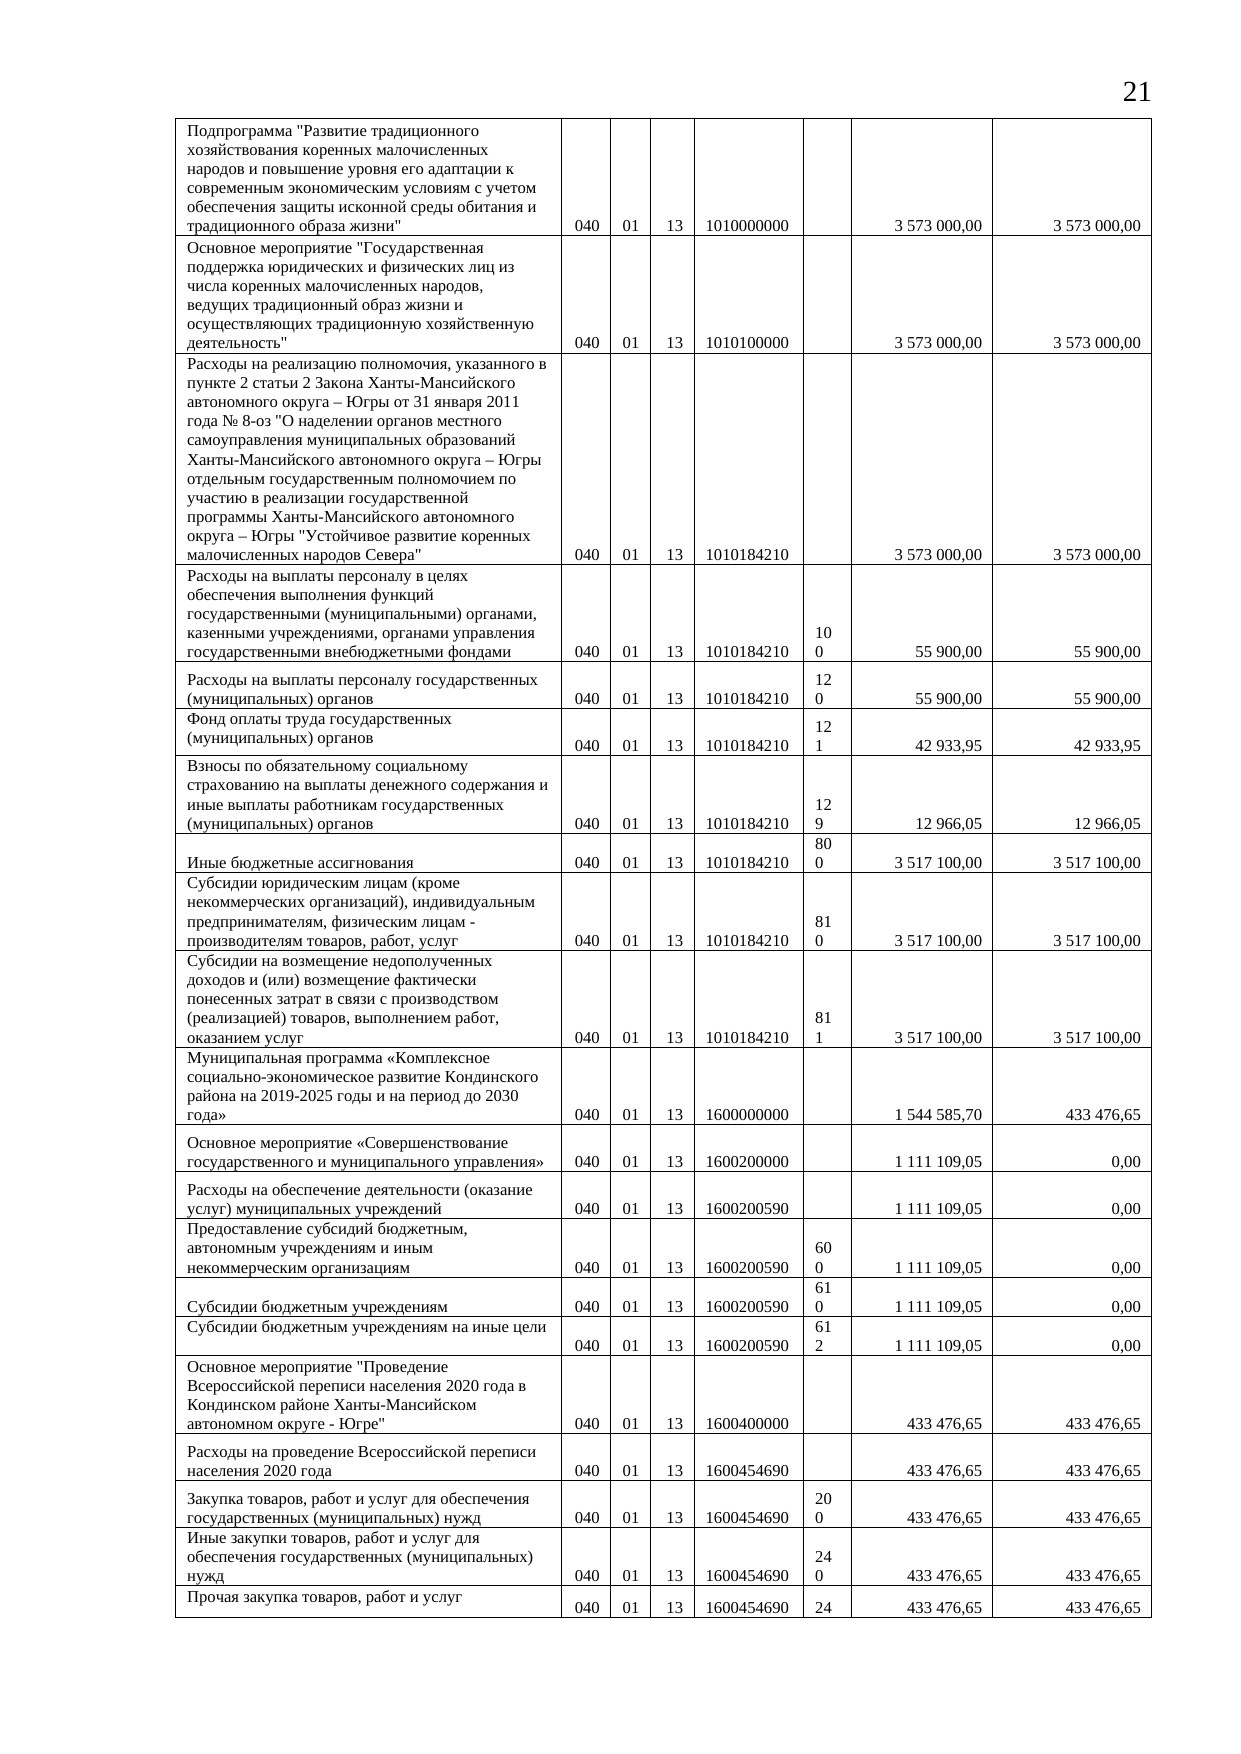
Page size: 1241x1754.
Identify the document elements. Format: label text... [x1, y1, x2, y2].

table_cell 13 [651, 873, 694, 950]
table_cell 1 111 109,05 [852, 1278, 992, 1316]
table_cell 040 [562, 951, 610, 1047]
table_cell 244 [804, 1586, 851, 1617]
table_cell 040 [562, 1048, 610, 1124]
table_cell 200 [804, 1481, 851, 1527]
table_cell 01 [611, 119, 650, 235]
table_cell 13 [651, 1586, 694, 1617]
table_cell 01 [611, 1048, 650, 1124]
table_cell 100 [804, 565, 851, 661]
table_cell 811 [804, 951, 851, 1047]
table_cell 1010184210 [695, 354, 803, 564]
table_cell 01 [611, 1528, 650, 1585]
table_cell 1600454690 [695, 1434, 803, 1480]
table_cell 1010184210 [695, 662, 803, 708]
table_cell 040 [562, 119, 610, 235]
table_cell 0,00 [993, 1278, 1151, 1316]
table_cell 1600200590 [695, 1219, 803, 1277]
table_cell 040 [562, 236, 610, 352]
table_cell Иные закупки товаров, работ и услуг для обеспечения государственных (муниципальных) нужд [176, 1528, 561, 1585]
table_cell 01 [611, 1172, 650, 1218]
table_cell 13 [651, 354, 694, 564]
table_cell 3 573 000,00 [852, 354, 992, 564]
table_cell 040 [562, 662, 610, 708]
table_cell [804, 119, 851, 235]
table_cell 1600454690 [695, 1586, 803, 1617]
table_cell Предоставление субсидий бюджетным, автономным учреждениям и иным некоммерческим организациям [176, 1219, 561, 1277]
table_cell 810 [804, 873, 851, 950]
table_cell 1010184210 [695, 951, 803, 1047]
table_cell 1 544 585,70 [852, 1048, 992, 1124]
table_cell 433 476,65 [993, 1356, 1151, 1433]
table_cell 01 [611, 1219, 650, 1277]
table_cell 1600200590 [695, 1317, 803, 1355]
table_cell Основное мероприятие "Государственная поддержка юридических и физических лиц из числа коренных малочисленных народов, ведущих традиционный образ жизни и осуществляющих традиционную хозяйственную деятельность" [176, 236, 561, 352]
table_cell 01 [611, 1317, 650, 1355]
table_cell 13 [651, 1317, 694, 1355]
table_cell 01 [611, 951, 650, 1047]
table_cell 13 [651, 1434, 694, 1480]
table_cell 1010184210 [695, 834, 803, 872]
table_cell 13 [651, 1528, 694, 1585]
table_cell 3 517 100,00 [852, 951, 992, 1047]
table_cell 55 900,00 [993, 662, 1151, 708]
table_cell Подпрограмма "Развитие традиционного хозяйствования коренных малочисленных народов и повышение уровня его адаптации к современным экономическим условиям с учетом обеспечения защиты исконной среды обитания и традиционного образа жизни" [176, 119, 561, 235]
table_cell 01 [611, 1125, 650, 1171]
table_cell 1600200000 [695, 1125, 803, 1171]
table_cell 13 [651, 1172, 694, 1218]
table_cell Взносы по обязательному социальному страхованию на выплаты денежного содержания и иные выплаты работникам государственных (муниципальных) органов [176, 756, 561, 833]
table_cell [804, 1172, 851, 1218]
table_cell Расходы на проведение Всероссийской переписи населения 2020 года [176, 1434, 561, 1480]
table_cell 040 [562, 1278, 610, 1316]
table_cell 800 [804, 834, 851, 872]
table_cell 3 517 100,00 [993, 951, 1151, 1047]
table_cell [804, 236, 851, 352]
table_cell 1600200590 [695, 1172, 803, 1218]
table_cell Субсидии на возмещение недополученных доходов и (или) возмещение фактически понесенных затрат в связи с производством (реализацией) товаров, выполнением работ, оказанием услуг [176, 951, 561, 1047]
table_cell 040 [562, 1356, 610, 1433]
table_cell 1010184210 [695, 873, 803, 950]
table_cell 1010184210 [695, 565, 803, 661]
table_cell 3 573 000,00 [852, 236, 992, 352]
table_cell 01 [611, 873, 650, 950]
table_cell 040 [562, 756, 610, 833]
table_cell 040 [562, 1481, 610, 1527]
table_cell Расходы на обеспечение деятельности (оказание услуг) муниципальных учреждений [176, 1172, 561, 1218]
table_cell 13 [651, 662, 694, 708]
table_cell 240 [804, 1528, 851, 1585]
table_cell 040 [562, 1172, 610, 1218]
table_cell [804, 1125, 851, 1171]
table_cell 13 [651, 1125, 694, 1171]
table_cell 433 476,65 [852, 1528, 992, 1585]
table_cell Расходы на выплаты персоналу государственных (муниципальных) органов [176, 662, 561, 708]
table_cell 121 [804, 709, 851, 755]
table_cell Закупка товаров, работ и услуг для обеспечения государственных (муниципальных) нужд [176, 1481, 561, 1527]
table_cell 13 [651, 119, 694, 235]
table_cell 433 476,65 [852, 1356, 992, 1433]
table_cell 040 [562, 1434, 610, 1480]
table_cell [804, 1434, 851, 1480]
table_cell Субсидии бюджетным учреждениям [176, 1278, 561, 1316]
table_cell 433 476,65 [993, 1586, 1151, 1617]
table_cell 040 [562, 709, 610, 755]
table_cell 433 476,65 [852, 1434, 992, 1480]
table_cell 01 [611, 756, 650, 833]
table_cell 1010184210 [695, 709, 803, 755]
table_cell Основное мероприятие «Совершенствование государственного и муниципального управления» [176, 1125, 561, 1171]
table_cell 13 [651, 1048, 694, 1124]
table_cell 612 [804, 1317, 851, 1355]
table_cell 12 966,05 [993, 756, 1151, 833]
table_cell 040 [562, 1219, 610, 1277]
table_cell 0,00 [993, 1172, 1151, 1218]
table_cell 42 933,95 [993, 709, 1151, 755]
table_cell 0,00 [993, 1219, 1151, 1277]
table_cell 13 [651, 236, 694, 352]
table_cell Расходы на выплаты персоналу в целях обеспечения выполнения функций государственными (муниципальными) органами, казенными учреждениями, органами управления государственными внебюджетными фондами [176, 565, 561, 661]
table_cell 3 517 100,00 [993, 873, 1151, 950]
table_cell 13 [651, 1278, 694, 1316]
table_cell 433 476,65 [852, 1481, 992, 1527]
table_cell 01 [611, 1434, 650, 1480]
table_cell 13 [651, 1219, 694, 1277]
table_cell 040 [562, 834, 610, 872]
table_cell 040 [562, 565, 610, 661]
table_cell 1010100000 [695, 236, 803, 352]
table_cell 01 [611, 834, 650, 872]
table_cell 040 [562, 873, 610, 950]
table_cell 1 111 109,05 [852, 1172, 992, 1218]
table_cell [176, 1586, 561, 1617]
table_cell [804, 354, 851, 564]
table_cell Субсидии бюджетным учреждениям на иные цели [176, 1317, 561, 1355]
table_cell 0,00 [993, 1125, 1151, 1171]
table_cell 13 [651, 1481, 694, 1527]
table_cell 3 573 000,00 [993, 354, 1151, 564]
table_cell 3 517 100,00 [852, 873, 992, 950]
table_cell Иные бюджетные ассигнования [176, 834, 561, 872]
table_cell 01 [611, 709, 650, 755]
table_cell 3 573 000,00 [993, 236, 1151, 352]
table_cell 1 111 109,05 [852, 1219, 992, 1277]
table_cell 120 [804, 662, 851, 708]
table_cell 610 [804, 1278, 851, 1316]
table_cell 13 [651, 951, 694, 1047]
table_cell 55 900,00 [852, 662, 992, 708]
table_cell 433 476,65 [993, 1481, 1151, 1527]
table_cell [804, 1048, 851, 1124]
table_cell 01 [611, 236, 650, 352]
table_cell 433 476,65 [993, 1048, 1151, 1124]
table_cell 01 [611, 1278, 650, 1316]
table_cell 040 [562, 1317, 610, 1355]
table_cell 1 111 109,05 [852, 1317, 992, 1355]
table_cell 55 900,00 [852, 565, 992, 661]
table_cell 3 517 100,00 [852, 834, 992, 872]
table_cell 3 517 100,00 [993, 834, 1151, 872]
table_cell Основное мероприятие "Проведение Всероссийской переписи населения 2020 года в Кондинском районе Ханты-Мансийском автономном округе - Югре" [176, 1356, 561, 1433]
table_cell Фонд оплаты труда государственных (муниципальных) органов [176, 709, 561, 755]
table_cell 3 573 000,00 [852, 119, 992, 235]
table_cell 01 [611, 354, 650, 564]
table_cell Муниципальная программа «Комплексное социально-экономическое развитие Кондинского района на 2019-2025 годы и на период до 2030 года» [176, 1048, 561, 1124]
table_cell 040 [562, 1586, 610, 1617]
table_cell 1600454690 [695, 1481, 803, 1527]
table_cell Субсидии юридическим лицам (кроме некоммерческих организаций), индивидуальным предпринимателям, физическим лицам - производителям товаров, работ, услуг [176, 873, 561, 950]
table_cell 12 966,05 [852, 756, 992, 833]
table_cell 600 [804, 1219, 851, 1277]
table_cell 433 476,65 [852, 1586, 992, 1617]
table_cell [804, 1356, 851, 1433]
table_cell 1600200590 [695, 1278, 803, 1316]
table_cell 1600000000 [695, 1048, 803, 1124]
table_cell 0,00 [993, 1317, 1151, 1355]
table_cell 01 [611, 1481, 650, 1527]
table_cell 1600454690 [695, 1528, 803, 1585]
table_cell 01 [611, 565, 650, 661]
table_cell 1 111 109,05 [852, 1125, 992, 1171]
table_cell 13 [651, 1356, 694, 1433]
table_cell 55 900,00 [993, 565, 1151, 661]
table_cell 1600400000 [695, 1356, 803, 1433]
table_cell Расходы на реализацию полномочия, указанного в пункте 2 статьи 2 Закона Ханты-Мансийского автономного округа – Югры от 31 января 2011 года № 8-оз "О наделении органов местного самоуправления муниципальных образований Ханты-Мансийского автономного округа – Югры отдельным государственным полномочием по участию в реализации государственной программы Ханты-Мансийского автономного округа – Югры "Устойчивое развитие коренных малочисленных народов Севера" [176, 354, 561, 564]
table_cell 01 [611, 1356, 650, 1433]
table_cell 040 [562, 1528, 610, 1585]
table_cell 13 [651, 565, 694, 661]
table_cell 13 [651, 834, 694, 872]
table_cell 433 476,65 [993, 1528, 1151, 1585]
table_cell 01 [611, 1586, 650, 1617]
table_cell 1010000000 [695, 119, 803, 235]
table_cell 13 [651, 756, 694, 833]
table_cell 433 476,65 [993, 1434, 1151, 1480]
table_cell 01 [611, 662, 650, 708]
table_cell 1010184210 [695, 756, 803, 833]
table_cell 129 [804, 756, 851, 833]
table_cell 040 [562, 354, 610, 564]
table_cell 42 933,95 [852, 709, 992, 755]
table_cell 3 573 000,00 [993, 119, 1151, 235]
table_cell 13 [651, 709, 694, 755]
table_cell 040 [562, 1125, 610, 1171]
